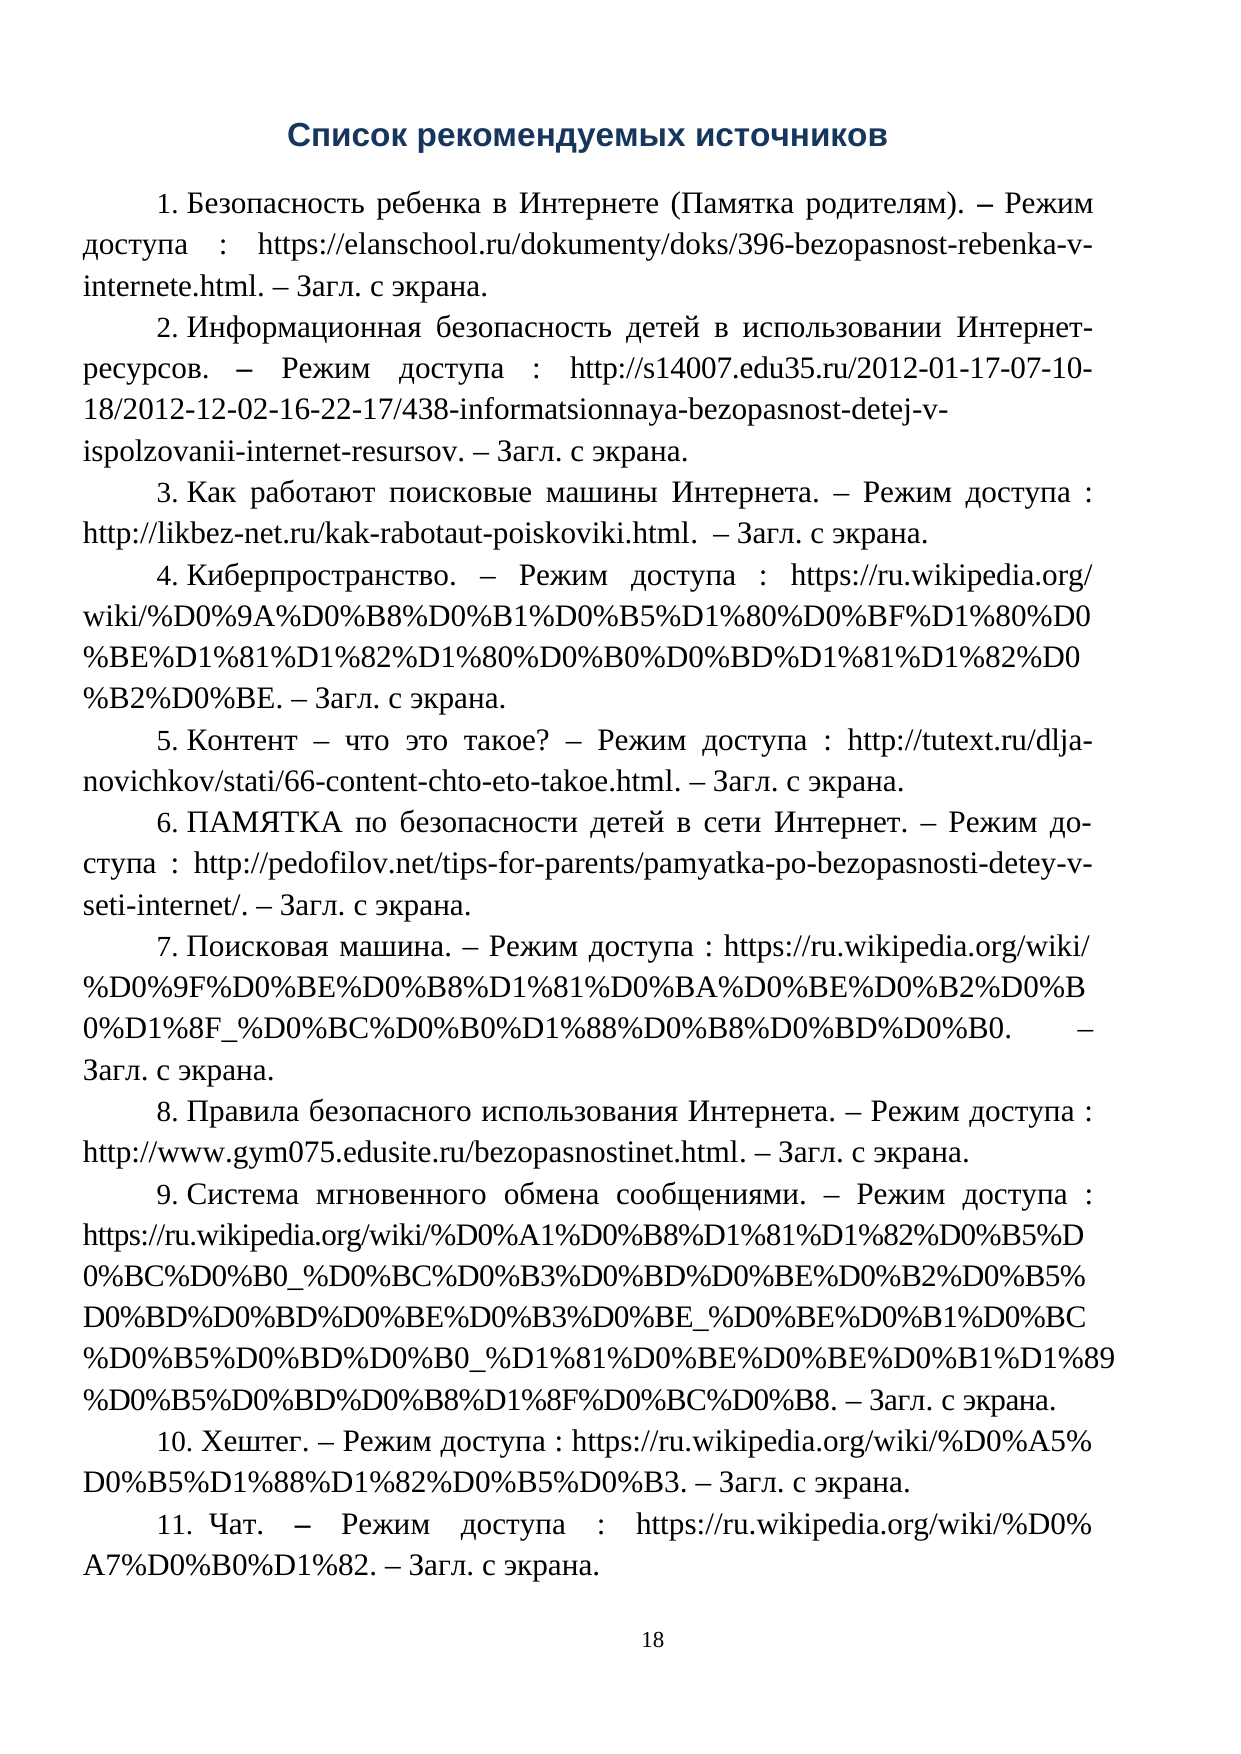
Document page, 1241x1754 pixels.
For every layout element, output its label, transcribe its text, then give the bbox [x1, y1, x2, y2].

text %BE%D1%81%D1%82%D1%80%D0%B0%D0%BD%D1%81%D1%82%D0 [83, 638, 1240, 674]
list Безопасность ребенка в Интернете (Памятка родителям). – Режим доступа : https://elanschool.ru/dokumenty/doks/396-bezopasnost-rebenka-v- internete.html. – Загл. с экрана. [83, 184, 1093, 303]
list Информационная безопасность детей в использовании Интернет- ресурсов. – Режим доступа : http://s14007.edu35.ru/2012-01-17-07-10- 18/2012-12-02-16-22-17/438-informatsionnaya-bezopasnost-detej-v- ispolzovanii-internet-resursov. – Загл. с экрана. [83, 308, 1093, 468]
list Как работают поисковые машины Интернета. – Режим доступа : http://likbez-net.ru/kak-rabotaut-poiskoviki.html. – Загл. с экрана. [83, 473, 1093, 551]
list Хештег. – Режим доступа : https://ru.wikipedia.org/wiki/%D0%A5% D0%B5%D1%88%D1%82%D0%B5%D0%B3. – Загл. с экрана. [83, 1422, 1092, 1500]
subtitle Список рекомендуемых источников [179, 115, 996, 154]
list Поисковая машина. – Режим доступа : https://ru.wikipedia.org/wiki/ [156, 927, 1240, 963]
list Система мгновенного обмена сообщениями. – Режим доступа : https://ru.wikipedia.org/wiki/%D0%A1%D0%B8%D1%81%D1%82%D0%B5%D 0%BC%D0%B0_%D0%BC%D0%B3%D0%BD%D0%BE%D0%B2%D0%B5% D0%BD%D0%BD%D0%BE%D0%B3%D0%BE_%D0%BE%D0%B1%D0%BC [83, 1175, 1093, 1335]
list Правила безопасного использования Интернета. – Режим доступа : http://www.gym075.edusite.ru/bezopasnostinet.html. – Загл. с экрана. [83, 1092, 1093, 1169]
text %D0%B5%D0%BD%D0%B8%D1%8F%D0%BC%D0%B8. – Загл. с экрана. [83, 1381, 1240, 1417]
list Киберпространство. – Режим доступа : https://ru.wikipedia.org/ wiki/%D0%9A%D0%B8%D0%B1%D0%B5%D1%80%D0%BF%D1%80%D0 [83, 556, 1093, 633]
list ПАМЯТКА по безопасности детей в сети Интернет. – Режим до- ступа : http://pedofilov.net/tips-for-parents/pamyatka-po-bezopasnosti-detey-v- seti-internet/. – Загл. с экрана. [83, 803, 1093, 922]
text %D0%B5%D0%BD%D0%B0_%D1%81%D0%BE%D0%BE%D0%B1%D1%89 [83, 1340, 1240, 1376]
text Загл. с экрана. [83, 1051, 1240, 1087]
text %D0%9F%D0%BE%D0%B8%D1%81%D0%BA%D0%BE%D0%B2%D0%B 0%D1%8F_%D0%BC%D0%B0%D1%88%D0%B8%D0%BD%D0%B0. – [83, 968, 1093, 1046]
text %B2%D0%BE. – Загл. с экрана. [83, 679, 1240, 715]
list Чат. – Режим доступа : https://ru.wikipedia.org/wiki/%D0% A7%D0%B0%D1%82. – Загл. с экрана. [83, 1505, 1093, 1582]
list Контент – что это такое? – Режим доступа : http://tutext.ru/dlja- novichkov/stati/66-content-chto-eto-takoe.html. – Загл. с экрана. [83, 721, 1093, 798]
